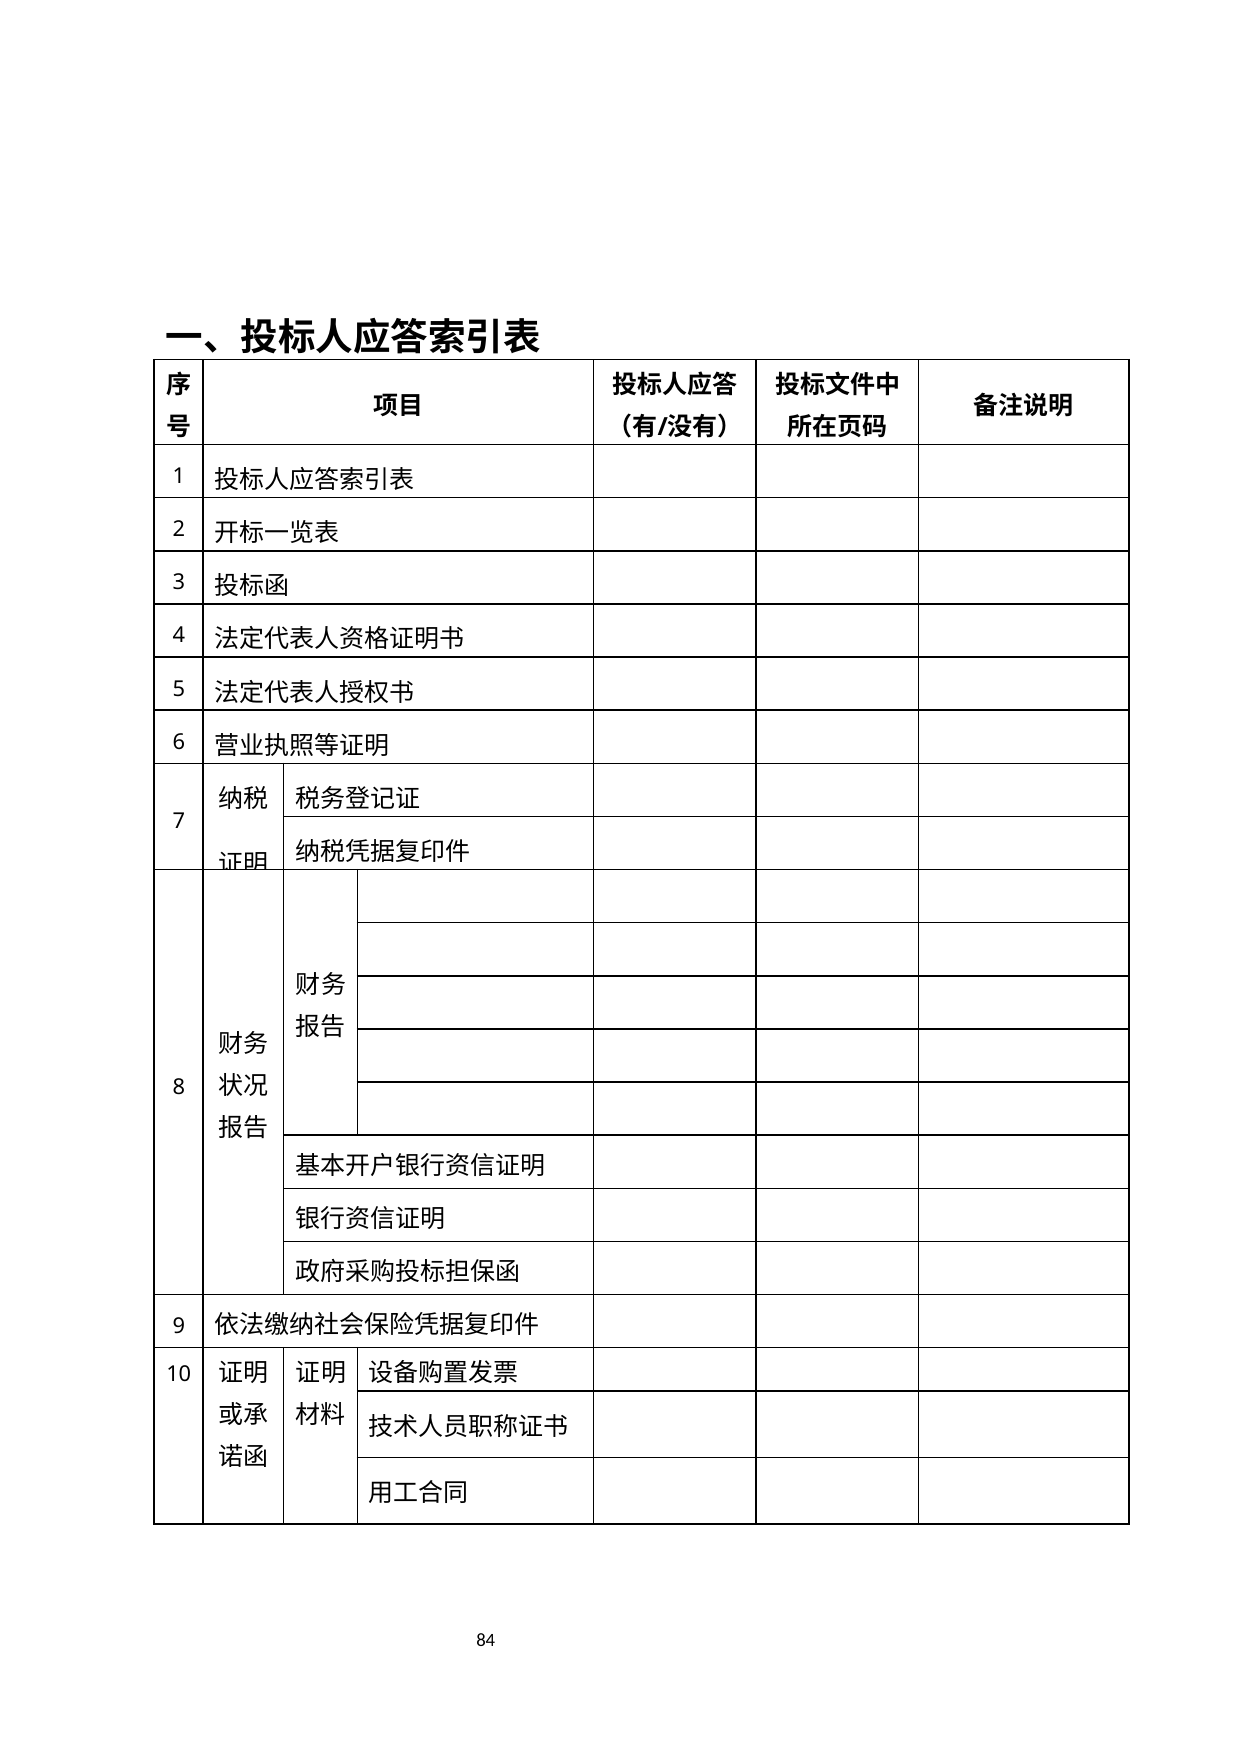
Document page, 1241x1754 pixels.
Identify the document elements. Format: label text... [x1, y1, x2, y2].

table_cell [757, 605, 918, 656]
table_cell [594, 445, 755, 497]
table_cell [919, 1392, 1128, 1457]
table_header 项目 [204, 360, 593, 444]
table_cell 证明材料 [284, 1348, 357, 1523]
table_cell [594, 1083, 755, 1134]
table_cell [919, 1458, 1128, 1523]
table_cell 3 [155, 552, 202, 603]
table_cell 投标人应答索引表 [204, 445, 593, 497]
table_cell [757, 1295, 918, 1347]
table_cell [757, 1242, 918, 1294]
table_cell [594, 1189, 755, 1241]
table_cell [757, 1136, 918, 1187]
table_cell [757, 445, 918, 497]
table_cell [919, 1295, 1128, 1347]
table_cell 法定代表人资格证明书 [204, 605, 593, 656]
table_cell [757, 1189, 918, 1241]
table_cell [919, 870, 1128, 922]
table_cell 设备购置发票 [358, 1348, 593, 1390]
table_cell 技术人员职称证书 [358, 1392, 593, 1457]
table_cell 纳税证明 [204, 764, 283, 869]
table_cell [757, 552, 918, 603]
table_cell 8 [155, 870, 202, 1294]
table_cell [919, 605, 1128, 656]
table_header 备注说明 [919, 360, 1128, 444]
table_cell [919, 498, 1128, 550]
table_cell 财务状况报告 [204, 870, 283, 1294]
table_cell [594, 1392, 755, 1457]
table_cell 10 [155, 1348, 202, 1523]
table_cell [358, 1030, 593, 1081]
table_cell [919, 445, 1128, 497]
table_cell [594, 1295, 755, 1347]
table_cell [919, 1030, 1128, 1081]
table_cell 用工合同 [358, 1458, 593, 1523]
table_cell [757, 1083, 918, 1134]
table_cell [594, 1030, 755, 1081]
table_cell [757, 658, 918, 709]
table_cell 法定代表人授权书 [204, 658, 593, 709]
table_cell [757, 1348, 918, 1390]
table_cell 证明或承诺函 [204, 1348, 283, 1523]
table_cell [594, 605, 755, 656]
table_cell [919, 977, 1128, 1028]
table_cell [757, 1392, 918, 1457]
table_cell [757, 923, 918, 975]
table_cell [757, 977, 918, 1028]
table_cell [757, 1030, 918, 1081]
table_cell 2 [155, 498, 202, 550]
list 一、投标人应答索引表 [165, 317, 1087, 359]
table_cell [919, 1136, 1128, 1187]
table_cell 依法缴纳社会保险凭据复印件 [204, 1295, 593, 1347]
table_cell 基本开户银行资信证明 [284, 1136, 593, 1187]
table_cell [594, 658, 755, 709]
table_cell [594, 1242, 755, 1294]
table_header 投标人应答 （有/没有） [594, 360, 755, 444]
table_cell [757, 764, 918, 816]
table_header 序号 [155, 360, 202, 444]
table_cell 6 [155, 711, 202, 762]
table_cell [358, 977, 593, 1028]
table_cell 9 [155, 1295, 202, 1347]
table_cell [594, 977, 755, 1028]
table_cell 政府采购投标担保函 [284, 1242, 593, 1294]
table_cell [919, 552, 1128, 603]
table_cell [358, 1083, 593, 1134]
table_cell [358, 870, 593, 922]
table_cell [594, 711, 755, 762]
table_cell 7 [155, 764, 202, 869]
table_cell [919, 1348, 1128, 1390]
table_cell [757, 498, 918, 550]
table_cell [919, 764, 1128, 816]
table_cell [757, 870, 918, 922]
table_cell [594, 498, 755, 550]
table_cell [919, 658, 1128, 709]
table_cell [594, 1458, 755, 1523]
table_cell 开标一览表 [204, 498, 593, 550]
table_cell [919, 817, 1128, 869]
table_cell [594, 923, 755, 975]
table_cell [358, 923, 593, 975]
table_cell [594, 1136, 755, 1187]
table_cell [757, 1458, 918, 1523]
table_cell [919, 1189, 1128, 1241]
table_cell 营业执照等证明 [204, 711, 593, 762]
table_cell [919, 1242, 1128, 1294]
table_cell 4 [155, 605, 202, 656]
table_header 投标文件中所在页码 [757, 360, 918, 444]
table_cell [594, 870, 755, 922]
table_cell 1 [155, 445, 202, 497]
table_cell [594, 817, 755, 869]
table_cell [919, 1083, 1128, 1134]
table_cell 纳税凭据复印件 [284, 817, 593, 869]
table_cell 财务报告 [284, 870, 357, 1134]
table_cell [594, 552, 755, 603]
table_cell 税务登记证 [284, 764, 593, 816]
table_cell [594, 1348, 755, 1390]
table_cell 银行资信证明 [284, 1189, 593, 1241]
table_cell 投标函 [204, 552, 593, 603]
table_cell [919, 923, 1128, 975]
table_cell [594, 764, 755, 816]
table_cell [757, 711, 918, 762]
table_cell 5 [155, 658, 202, 709]
table_cell [757, 817, 918, 869]
table_cell [919, 711, 1128, 762]
